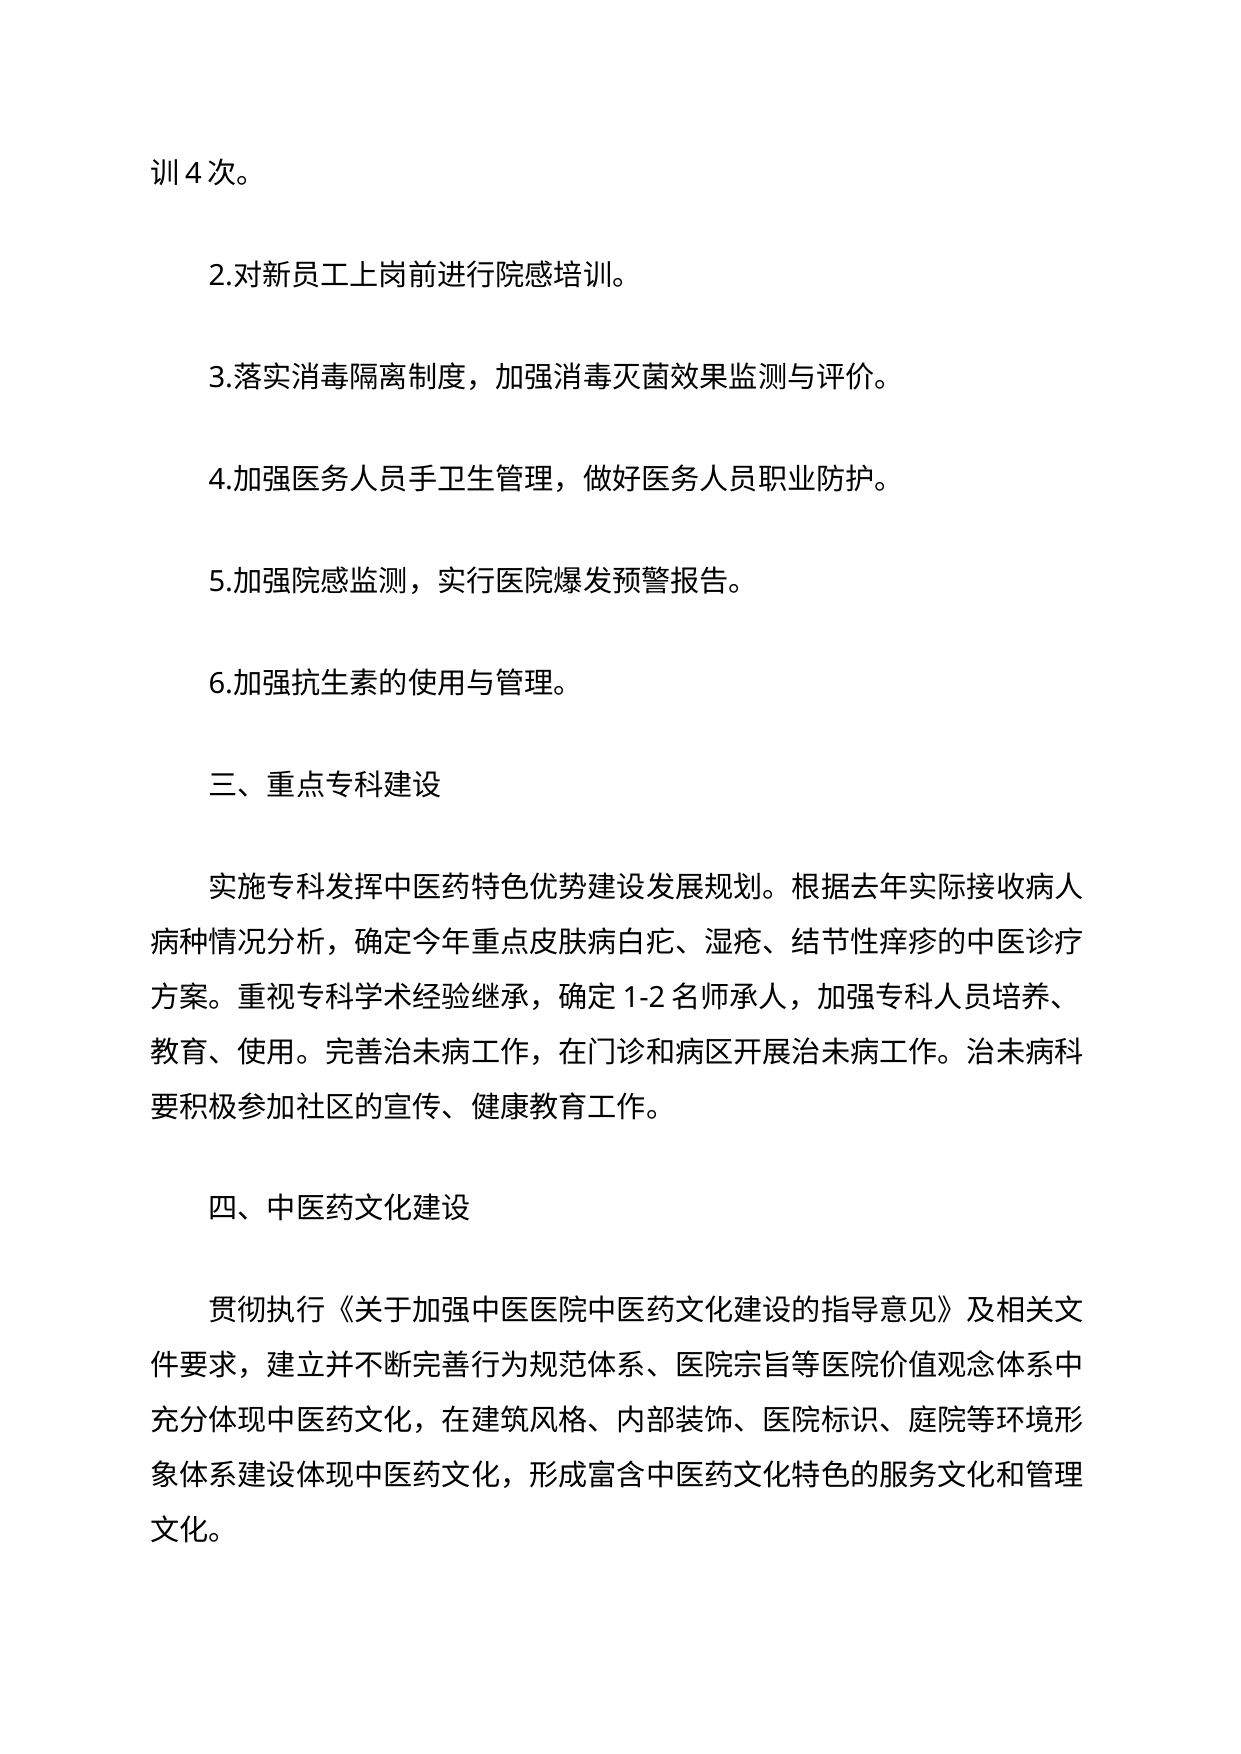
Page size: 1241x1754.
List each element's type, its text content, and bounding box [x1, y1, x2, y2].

text 四、中医药文化建设 [150, 1185, 1090, 1227]
text 实施专科发挥中医药特色优势建设发展规划。根据去年实际接收病人病种情况分析，确定今年重点皮肤病白疕、湿疮、结节性痒疹的中医诊疗方案。重视专科学术经验继承，确定1-2名师承人，加强专科人员培养、教育、使用。完善治未病工作，在门诊和病区开展治未病工作。治未病科要积极参加社区的宣传、健康教育工作。 [150, 864, 1090, 1126]
text 5.加强院感监测，实行医院爆发预警报告。 [150, 558, 1090, 600]
text 2.对新员工上岗前进行院感培训。 [150, 252, 1090, 294]
text 4.加强医务人员手卫生管理，做好医务人员职业防护。 [150, 456, 1090, 498]
text 三、重点专科建设 [150, 762, 1090, 804]
text 6.加强抗生素的使用与管理。 [150, 660, 1090, 702]
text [150, 150, 1090, 192]
text 3.落实消毒隔离制度，加强消毒灭菌效果监测与评价。 [150, 354, 1090, 396]
text 贯彻执行《关于加强中医医院中医药文化建设的指导意见》及相关文件要求，建立并不断完善行为规范体系、医院宗旨等医院价值观念体系中充分体现中医药文化，在建筑风格、内部装饰、医院标识、庭院等环境形象体系建设体现中医药文化，形成富含中医药文化特色的服务文化和管理文化。 [150, 1287, 1090, 1549]
